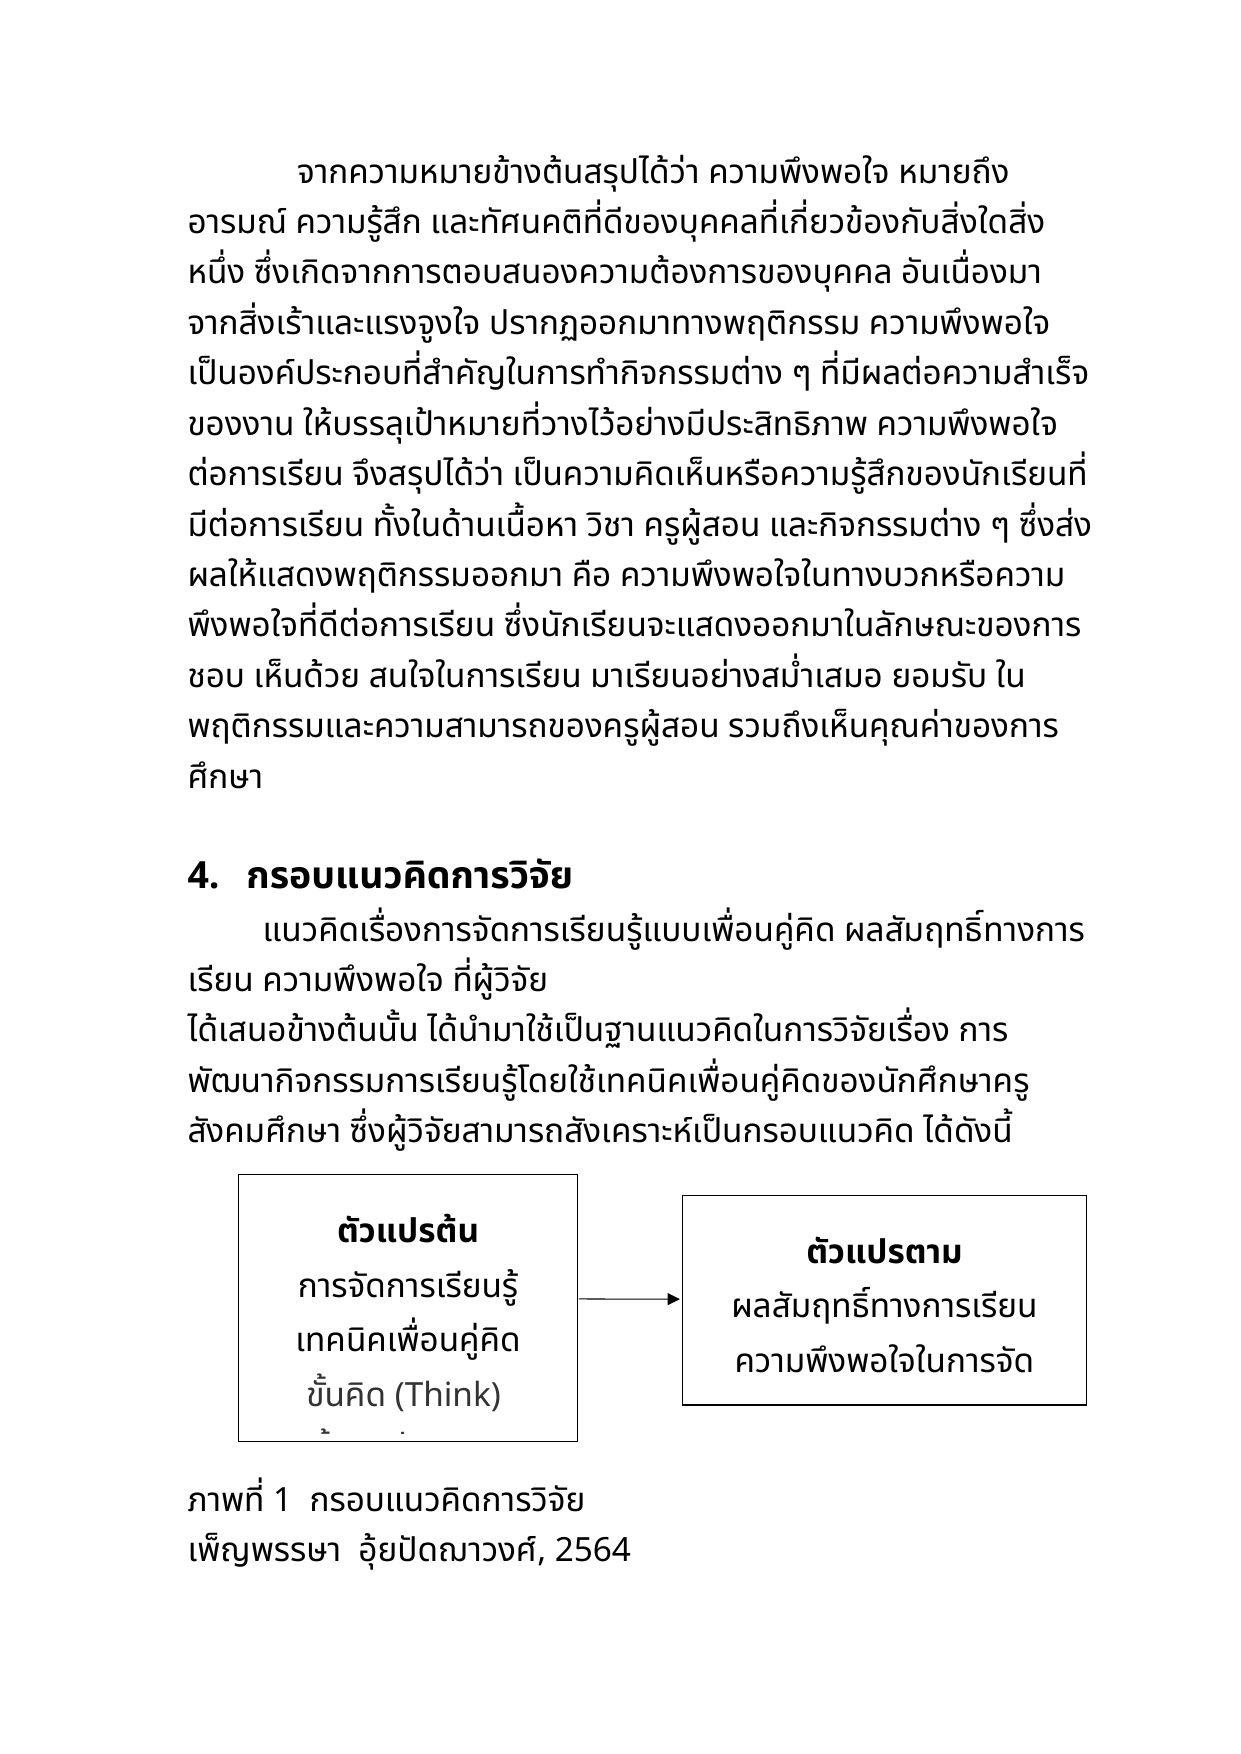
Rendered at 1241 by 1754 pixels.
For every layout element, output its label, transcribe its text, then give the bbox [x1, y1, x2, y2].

text เพ็ญพรรษา อุ้ยปัดฌาวงศ์, 2564 [187, 1526, 1092, 1577]
text จากความหมายข้างต้นสรุปได้ว่า ความพึงพอใจ หมายถึง อารมณ์ ความรู้สึก และทัศนคติที่ดีของบุคคลที่เกี่ยวข้องกับสิ่งใดสิ่งหนึ่ง ซึ่งเกิดจากการตอบสนองความต้องการของบุคคล อันเนื่องมาจากสิ่งเร้าและแรงจูงใจ ปรากฏออกมาทางพฤติกรรม ความพึงพอใจเป็นองค์ประกอบที่สำคัญในการทำกิจกรรมต่าง ๆ ที่มีผลต่อความสำเร็จของงาน ให้บรรลุเป้าหมายที่วางไว้อย่างมีประสิทธิภาพ ความพึงพอใจต่อการเรียน จึงสรุปได้ว่า เป็นความคิดเห็นหรือความรู้สึกของนักเรียนที่มีต่อการเรียน ทั้งในด้านเนื้อหา วิชา ครูผู้สอน และกิจกรรมต่าง ๆ ซึ่งส่งผลให้แสดงพฤติกรรมออกมา คือ ความพึงพอใจในทางบวกหรือความพึงพอใจที่ดีต่อการเรียน ซึ่งนักเรียนจะแสดงออกมาในลักษณะของการชอบ เห็นด้วย สนใจในการเรียน มาเรียนอย่างสม่ำเสมอ ยอมรับ ในพฤติกรรมและความสามารถของครูผู้สอน รวมถึงเห็นคุณค่าของการศึกษา [187, 148, 1092, 803]
text ภาพที่ 1 กรอบแนวคิดการวิจัย [187, 1476, 1092, 1526]
text 4. กรอบแนวคิดการวิจัย [187, 848, 1092, 906]
text แนวคิดเรื่องการจัดการเรียนรู้แบบเพื่อนคู่คิด ผลสัมฤทธิ์ทางการเรียน ความพึงพอใจ ที่ผู้วิจัย ได้เสนอข้างต้นนั้น ได้นำมาใช้เป็นฐานแนวคิดในการวิจัยเรื่อง การพัฒนากิจกรรมการเรียนรู้โดยใช้เทคนิคเพื่อนคู่คิดของนักศึกษาครูสังคมศึกษา ซึ่งผู้วิจัยสามารถสังเคราะห์เป็นกรอบแนวคิด ได้ดังนี้ [187, 906, 1092, 1158]
